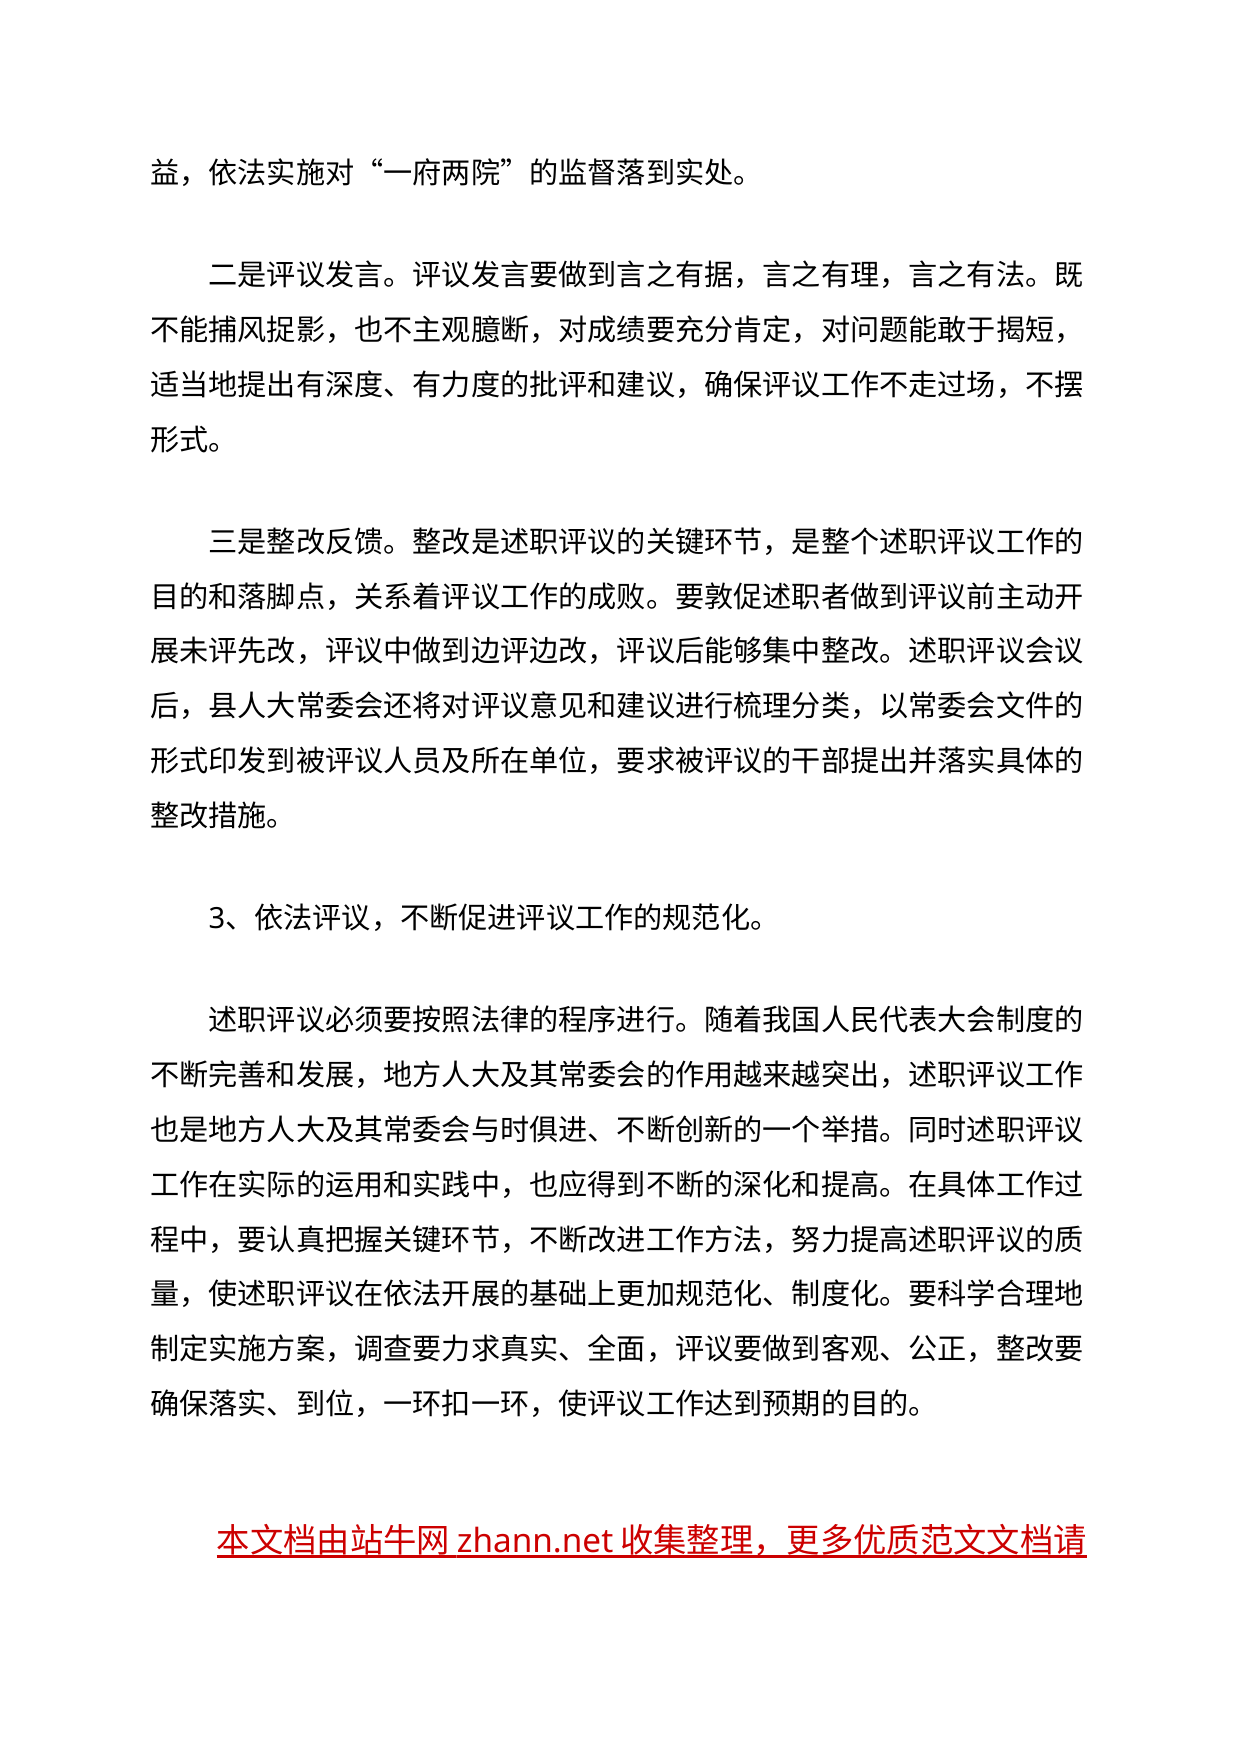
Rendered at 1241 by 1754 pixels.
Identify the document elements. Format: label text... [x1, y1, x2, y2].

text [150, 1514, 1090, 1562]
text 三是整改反馈。整改是述职评议的关键环节，是整个述职评议工作的目的和落脚点，关系着评议工作的成败。要敦促述职者做到评议前主动开展未评先改，评议中做到边评边改，评议后能够集中整改。述职评议会议后，县人大常委会还将对评议意见和建议进行梳理分类，以常委会文件的形式印发到被评议人员及所在单位，要求被评议的干部提出并落实具体的整改措施。 [150, 518, 1090, 835]
text 3、依法评议，不断促进评议工作的规范化。 [150, 894, 1090, 937]
text 述职评议必须要按照法律的程序进行。随着我国人民代表大会制度的不断完善和发展，地方人大及其常委会的作用越来越突出，述职评议工作也是地方人大及其常委会与时俱进、不断创新的一个举措。同时述职评议工作在实际的运用和实践中，也应得到不断的深化和提高。在具体工作过程中，要认真把握关键环节，不断改进工作方法，努力提高述职评议的质量，使述职评议在依法开展的基础上更加规范化、制度化。要科学合理地制定实施方案，调查要力求真实、全面，评议要做到客观、公正，整改要确保落实、到位，一环扣一环，使评议工作达到预期的目的。 [150, 996, 1090, 1423]
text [150, 150, 1090, 192]
text 二是评议发言。评议发言要做到言之有据，言之有理，言之有法。既不能捕风捉影，也不主观臆断，对成绩要充分肯定，对问题能敢于揭短，适当地提出有深度、有力度的批评和建议，确保评议工作不走过场，不摆形式。 [150, 252, 1090, 459]
